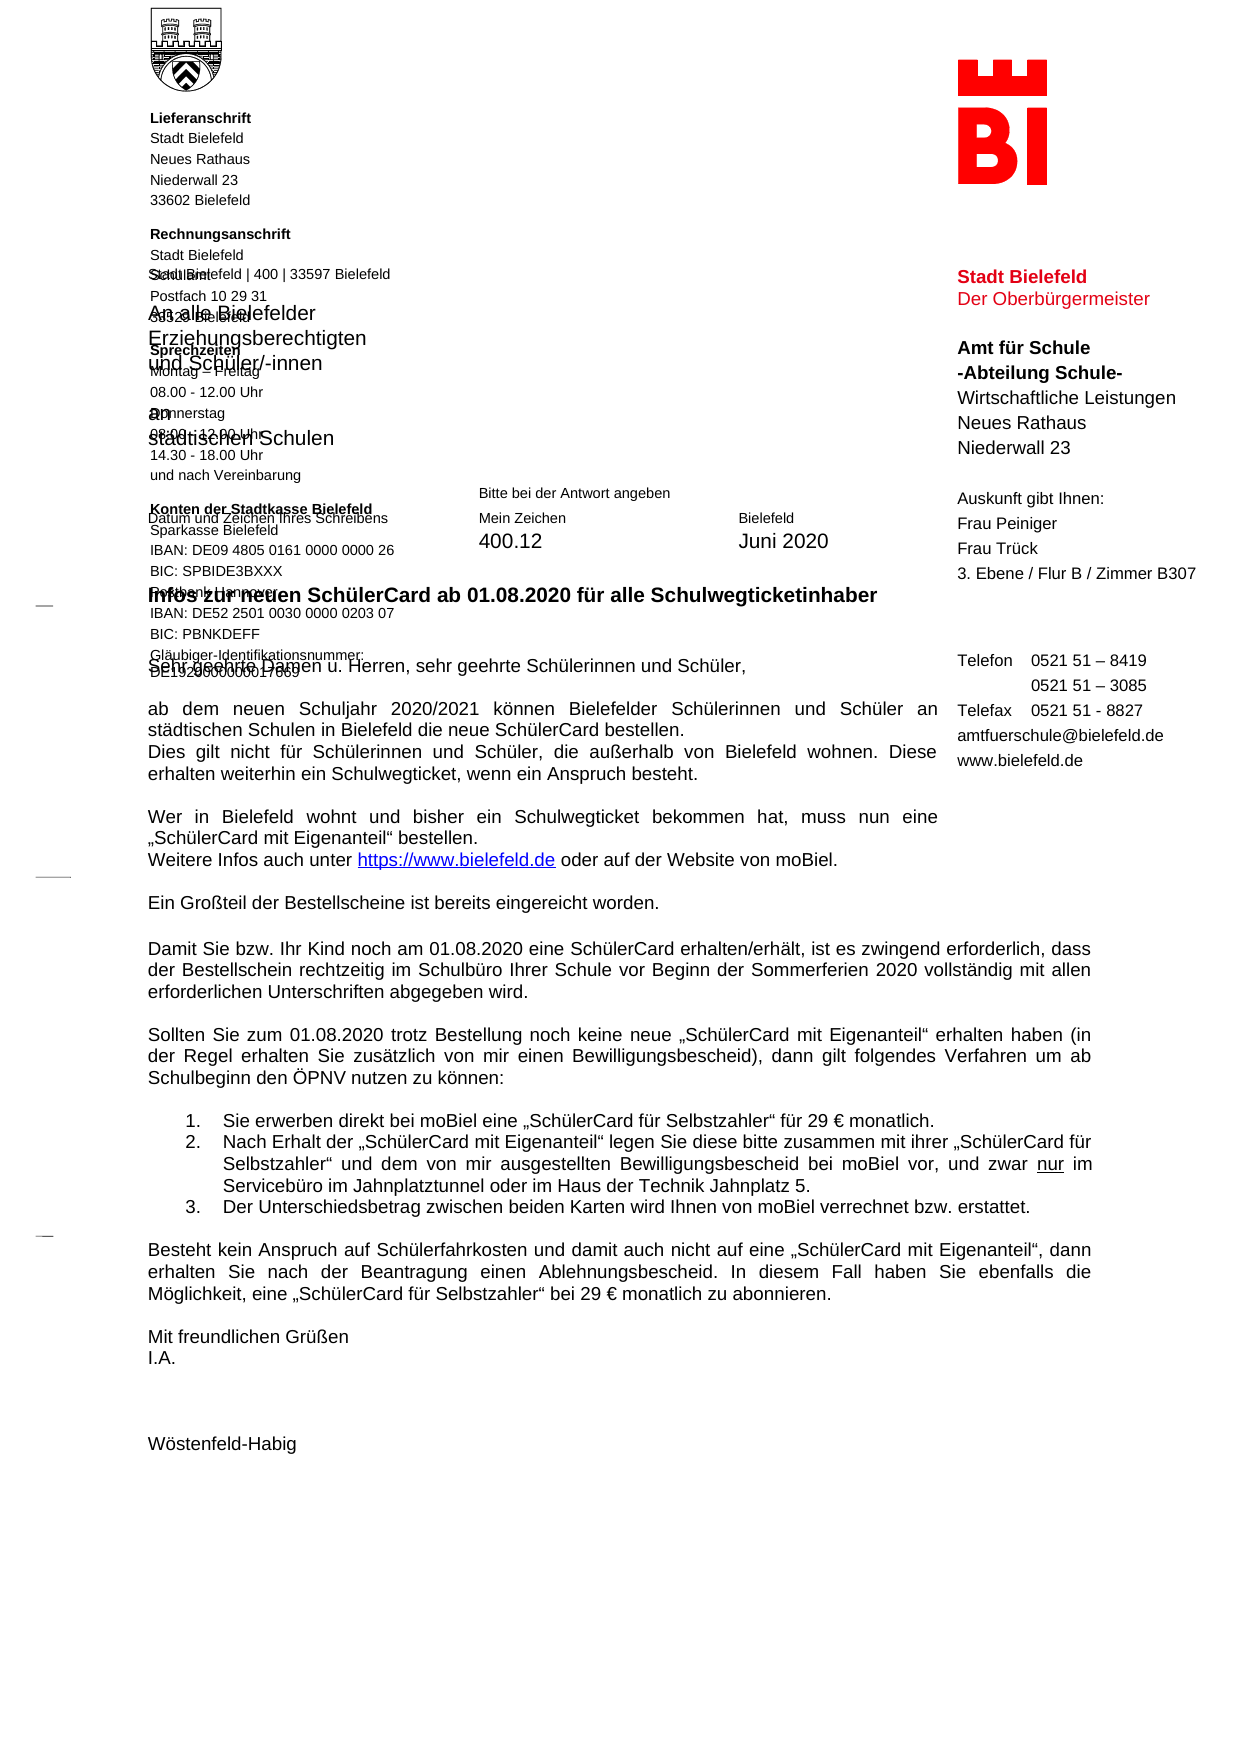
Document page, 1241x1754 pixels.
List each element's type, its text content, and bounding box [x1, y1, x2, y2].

text 3. Ebene / Flur B / Zimmer B307 [957, 559, 1199, 584]
text an [148, 400, 539, 425]
text Wöstenfeld-Habig [148, 1433, 1092, 1455]
text Erziehungsberechtigten [148, 325, 539, 350]
text Damit Sie bzw. Ihr Kind noch am 01.08.2020 eine SchülerCard erhalten/erhält, ist es zwingend erforderlich, dass der Bestellschein rechtzeitig im Schulbüro Ihrer Schule vor Beginn der Sommerferien 2020 vollständig mit allen erforderlichen Unterschriften abgegeben wird. [148, 937, 1092, 1002]
text städtischen Schulen [148, 425, 539, 450]
text Stadt Bielefeld [957, 266, 1199, 287]
text Weitere Infos auch unter https://www.bielefeld.de oder auf der Website von moBiel. [148, 849, 1092, 870]
text Dies gilt nicht für Schülerinnen und Schüler, die außerhalb von Bielefeld wohnen. Diese erhalten weiterhin ein Schulwegticket, wenn ein Anspruch besteht. [148, 741, 1092, 784]
text Auskunft gibt Ihnen: [957, 484, 1199, 509]
text Amt für Schule [957, 334, 1199, 359]
list Der Unterschiedsbetrag zwischen beiden Karten wird Ihnen von moBiel verrechnet bzw. erstattet. [185, 1196, 1092, 1218]
text Neues Rathaus [957, 409, 1199, 434]
text -Abteilung Schule- [957, 359, 1199, 384]
text Sollten Sie zum 01.08.2020 trotz Bestellung noch keine neue „SchülerCard mit Eigenanteil“ erhalten haben (in der Regel erhalten Sie zusätzlich von mir einen Bewilligungsbescheid), dann gilt folgendes Verfahren um ab Schulbeginn den ÖPNV nutzen zu können: [148, 1023, 1092, 1088]
text Ein Großteil der Bestellscheine ist bereits eingereicht worden. [148, 892, 1092, 913]
text Bitte bei der Antwort angeben [478, 324, 1092, 503]
text Sehr geehrte Damen u. Herren, sehr geehrte Schülerinnen und Schüler, [148, 654, 957, 676]
text Niederwall 23 [957, 434, 1199, 459]
text ab dem neuen Schuljahr 2020/2021 können Bielefelder Schülerinnen und Schüler an städtischen Schulen in Bielefeld die neue SchülerCard bestellen. [148, 698, 957, 741]
text www.bielefeld.de [957, 747, 1199, 772]
text 0521 51 – 3085 [957, 672, 1199, 697]
text 400.12 Juni 2020 [148, 528, 957, 553]
text I.A. [148, 1347, 1092, 1368]
text Mit freundlichen Grüßen [148, 1325, 1092, 1347]
text Wer in Bielefeld wohnt und bisher ein Schulwegticket bekommen hat, muss nun eine „SchülerCard mit Eigenanteil“ bestellen. [148, 806, 1092, 849]
text Wirtschaftliche Leistungen [957, 384, 1199, 409]
text An alle Bielefelder [148, 300, 539, 325]
text Stadt Bielefeld | 400 | 33597 Bielefeld [148, 266, 539, 283]
text Telefon 0521 51 – 8419 [957, 647, 1199, 672]
list Nach Erhalt der „SchülerCard mit Eigenanteil“ legen Sie diese bitte zusammen mit ihrer „SchülerCard für Selbstzahler“ und dem von mir ausgestellten Bewilligungsbescheid bei moBiel vor, und zwar nur im Servicebüro im Jahnplatztunnel oder im Haus der Technik Jahnplatz 5. [185, 1131, 1092, 1196]
text Telefax 0521 51 - 8827 [957, 697, 1199, 722]
text Besteht kein Anspruch auf Schülerfahrkosten und damit auch nicht auf eine „SchülerCard mit Eigenanteil“, dann erhalten Sie nach der Beantragung einen Ablehnungsbescheid. In diesem Fall haben Sie ebenfalls die Möglichkeit, eine „SchülerCard für Selbstzahler“ bei 29 € monatlich zu abonnieren. [148, 1239, 1092, 1304]
text Der Oberbürgermeister [957, 287, 1199, 309]
text amtfuerschule@bielefeld.de [957, 722, 1199, 747]
text und Schüler/-innen [148, 350, 539, 375]
text Frau Peiniger [957, 509, 1199, 534]
text Infos zur neuen SchülerCard ab 01.08.2020 für alle Schulwegticketinhaber [148, 583, 1092, 607]
text Frau Trück [957, 534, 1199, 559]
list Sie erwerben direkt bei moBiel eine „SchülerCard für Selbstzahler“ für 29 € monatlich. [185, 1110, 1092, 1131]
text Datum und Zeichen Ihres Schreibens Mein Zeichen Bielefeld [148, 503, 957, 528]
